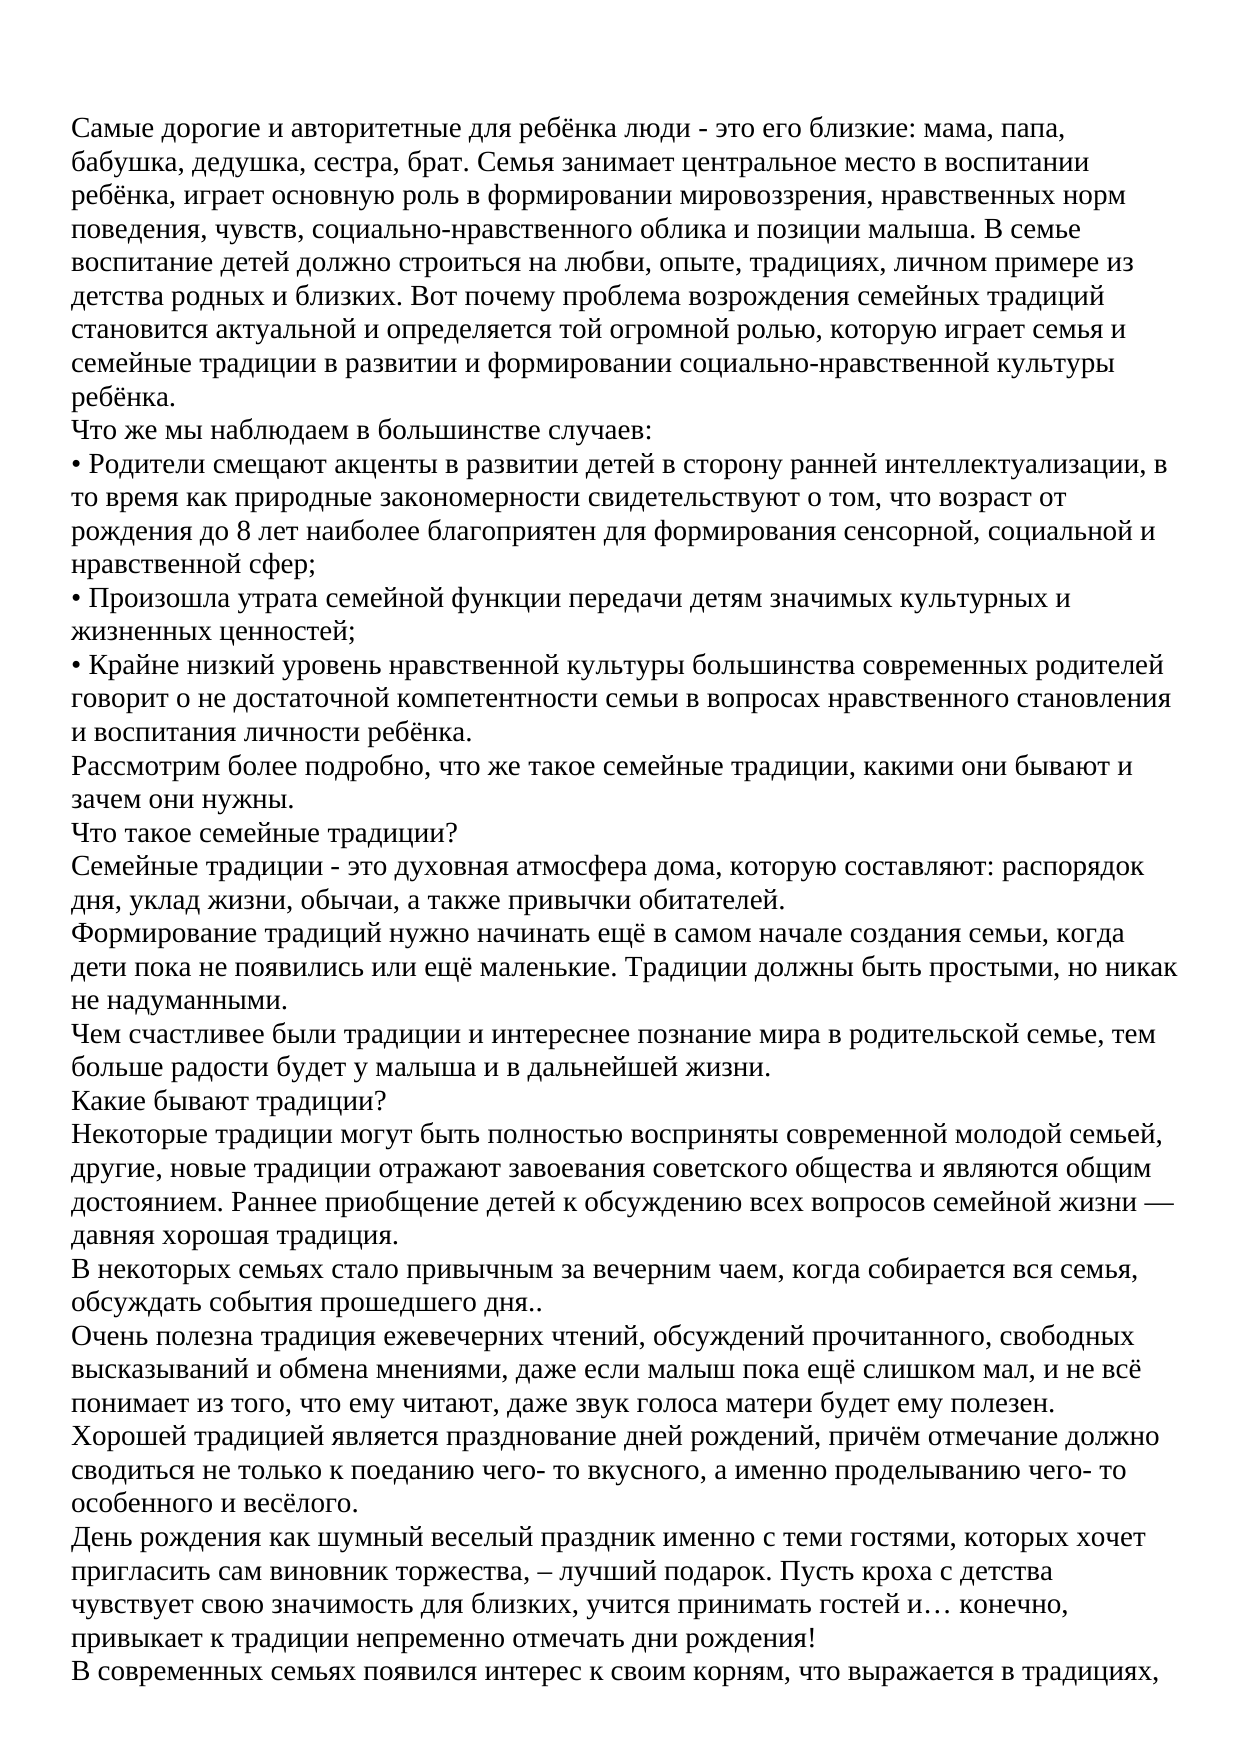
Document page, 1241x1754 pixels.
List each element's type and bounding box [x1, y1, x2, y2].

text [71, 77, 1181, 1687]
